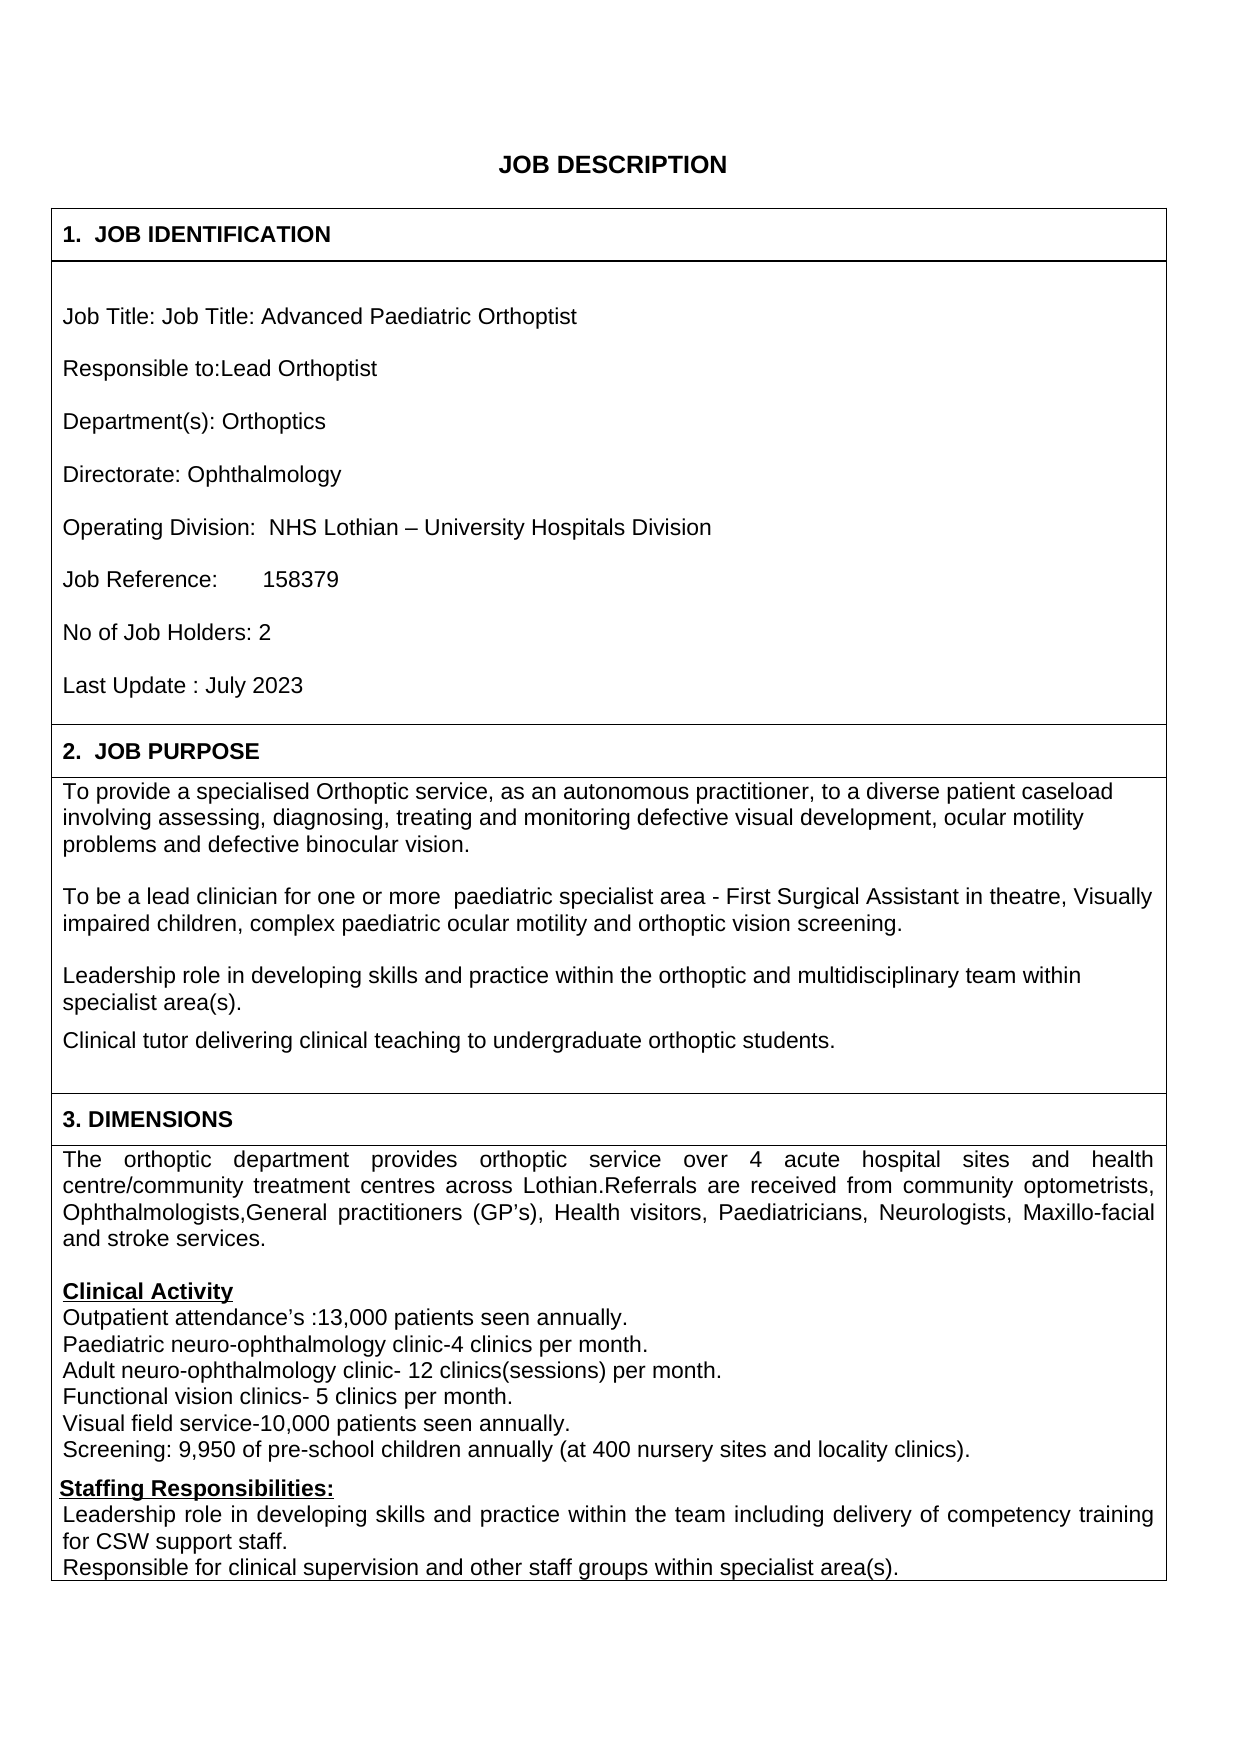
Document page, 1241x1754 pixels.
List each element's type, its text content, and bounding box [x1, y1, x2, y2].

table_cell Job Title: Job Title: Advanced Paediatric Orthoptist Responsible to:Lead Orthoptist Department(s): Orthoptics Directorate: Ophthalmology Operating Division: NHS Lothian – University Hospitals Division Job Reference: 158379 No of Job Holders: 2 Last Update : July 2023 [52, 262, 1166, 724]
subtitle JOB DESCRIPTION [89, 150, 1137, 179]
table_header 1. JOB IDENTIFICATION [52, 209, 1166, 260]
table_cell The orthoptic department provides orthoptic service over 4 acute hospital sites and health centre/community treatment centres across Lothian.Referrals are received from community optometrists, Ophthalmologists,General practitioners (GP’s), Health visitors, Paediatricians, Neurologists, Maxillo-facial and stroke services. Clinical Activity Outpatient attendance’s :13,000 patients seen annually. Paediatric neuro-ophthalmology clinic-4 clinics per month. Adult neuro-ophthalmology clinic- 12 clinics(sessions) per month. Functional vision clinics- 5 clinics per month. Visual field service-10,000 patients seen annually. Screening: 9,950 of pre-school children annually (at 400 nursery sites and locality clinics). Staffing Responsibilities: Leadership role in developing skills and practice within the team including delivery of competency training for CSW support staff. Responsible for clinical supervision and other staff groups within specialist area(s). [52, 1146, 1166, 1580]
table_cell 3. DIMENSIONS [52, 1094, 1166, 1145]
table_cell To provide a specialised Orthoptic service, as an autonomous practitioner, to a diverse patient caseload involving assessing, diagnosing, treating and monitoring defective visual development, ocular motility problems and defective binocular vision. To be a lead clinician for one or more paediatric specialist area - First Surgical Assistant in theatre, Visually impaired children, complex paediatric ocular motility and orthoptic vision screening. Leadership role in developing skills and practice within the orthoptic and multidisciplinary team within specialist area(s). Clinical tutor delivering clinical teaching to undergraduate orthoptic students. [52, 778, 1166, 1093]
table_cell 2. JOB PURPOSE [52, 725, 1166, 777]
